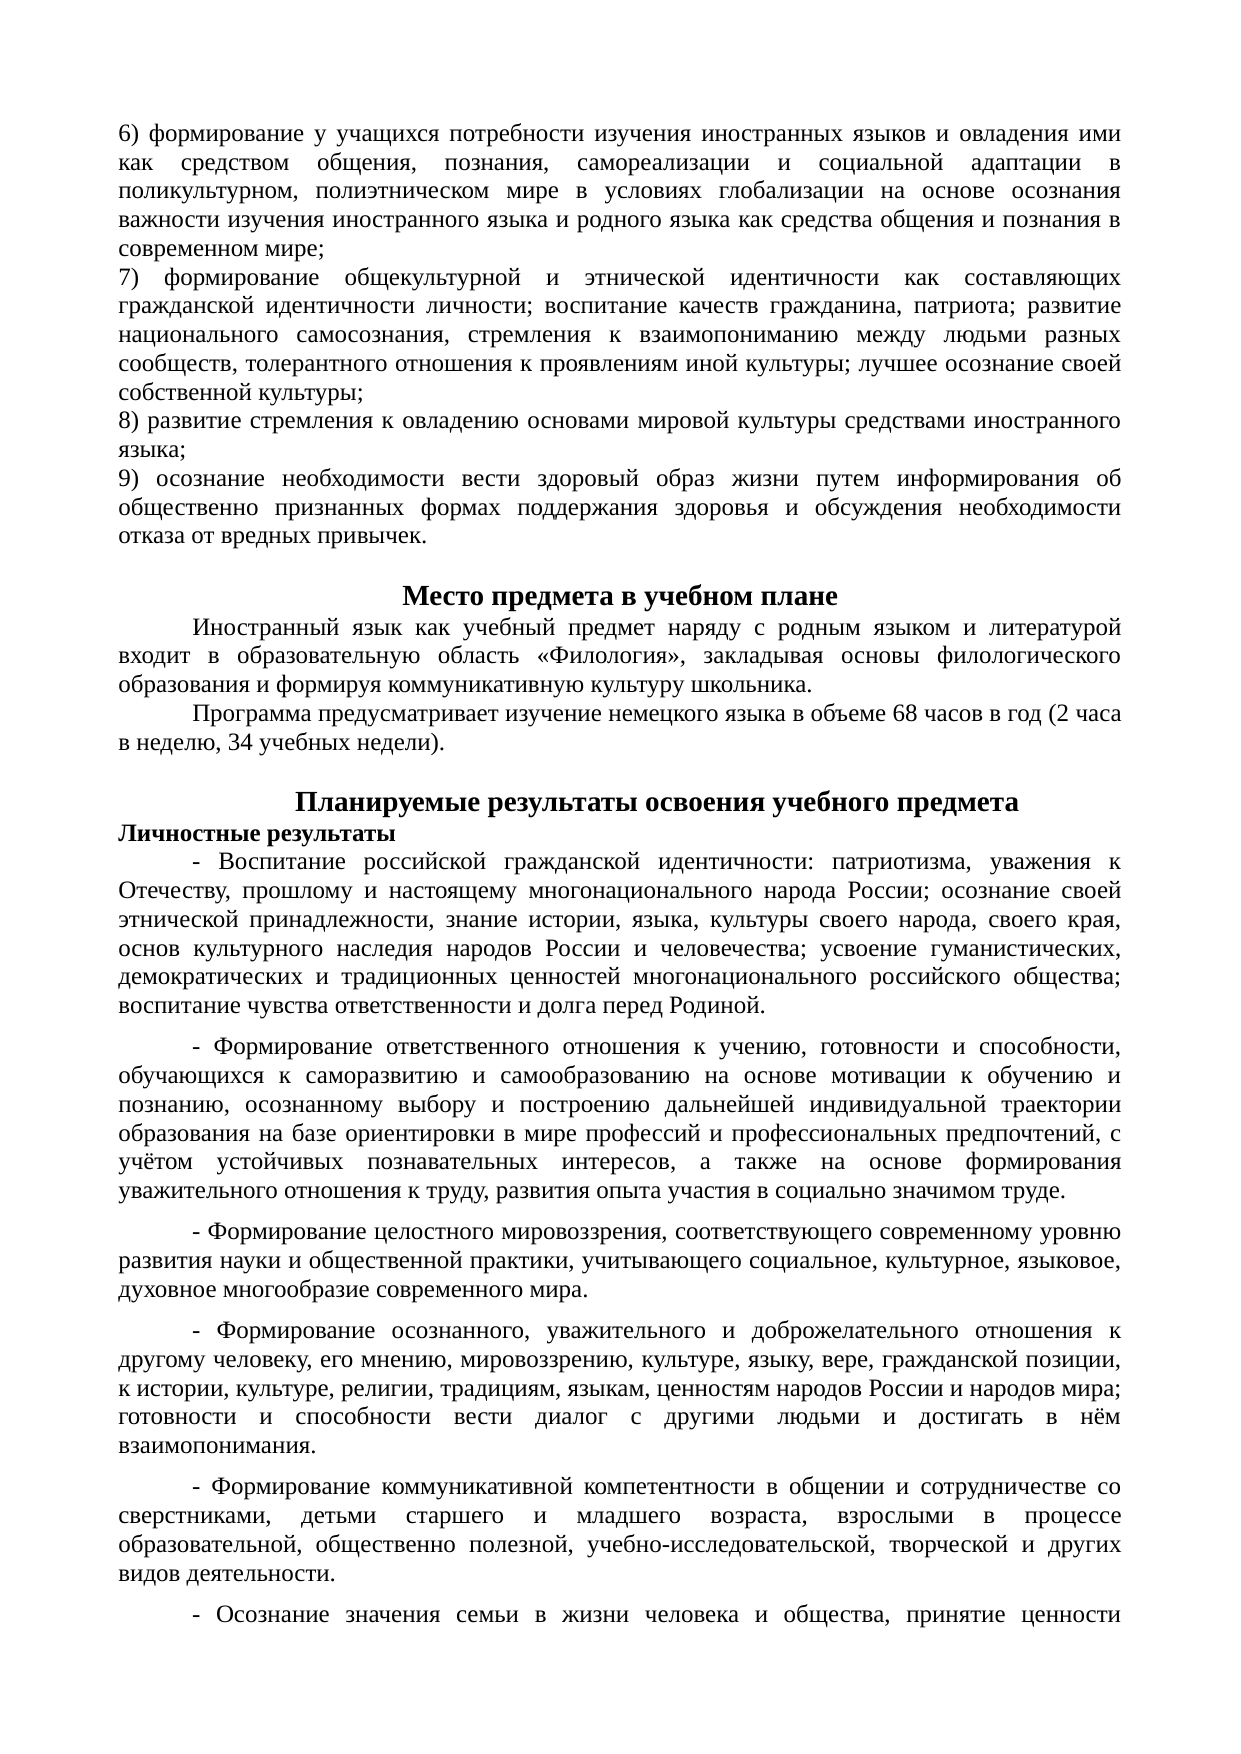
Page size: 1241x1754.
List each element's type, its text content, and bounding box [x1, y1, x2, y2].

text Иностранный язык как учебный предмет наряду с родным языком и литературой входит в образовательную область «Филология», закладывая основы филологического образования и формируя коммуникативную культуру школьника. [118, 612, 1122, 698]
text Программа предусматривает изучение немецкого языка в объеме 68 часов в год (2 часа в неделю, 34 учебных недели). [118, 698, 1122, 755]
text Планируемые результаты освоения учебного предмета [118, 784, 1122, 818]
text - Воспитание российской гражданской идентичности: патриотизма, уважения к Отечеству, прошлому и настоящему многонационального народа России; осознание своей этнической принадлежности, знание истории, языка, культуры своего народа, своего края, основ культурного наследия народов России и человечества; усвоение гуманистических, демократических и традиционных ценностей многонационального российского общества; воспитание чувства ответственности и долга перед Родиной. [118, 846, 1122, 1019]
text - Формирование ответственного отношения к учению, готовности и способности, обучающихся к саморазвитию и самообразованию на основе мотивации к обучению и познанию, осознанному выбору и построению дальнейшей индивидуальной траектории образования на базе ориентировки в мире профессий и профессиональных предпочтений, с учётом устойчивых познавательных интересов, а также на основе формирования уважительного отношения к труду, развития опыта участия в социально значимом труде. [118, 1031, 1122, 1204]
text 6) формирование у учащихся потребности изучения иностранных языков и овладения ими как средством общения, познания, самореализации и социальной адаптации в поликультурном, полиэтническом мире в условиях глобализации на основе осознания важности изучения иностранного языка и родного языка как средства общения и познания в современном мире; [118, 118, 1122, 262]
text - Формирование коммуникативной компетентности в общении и сотрудничестве со сверстниками, детьми старшего и младшего возраста, взрослыми в процессе образовательной, общественно полезной, учебно-исследовательской, творческой и других видов деятельности. [118, 1471, 1122, 1586]
text 8) развитие стремления к овладению основами мировой культуры средствами иностранного языка; [118, 406, 1122, 463]
text Место предмета в учебном плане [118, 578, 1122, 612]
text - Формирование осознанного, уважительного и доброжелательного отношения к другому человеку, его мнению, мировоззрению, культуре, языку, вере, гражданской позиции, к истории, культуре, религии, традициям, языкам, ценностям народов России и народов мира; готовности и способности вести диалог с другими людьми и достигать в нём взаимопонимания. [118, 1315, 1122, 1459]
text - Формирование целостного мировоззрения, соответствующего современному уровню развития науки и общественной практики, учитывающего социальное, культурное, языковое, духовное многообразие современного мира. [118, 1216, 1122, 1303]
text Личностные результаты [118, 818, 1122, 846]
text 9) осознание необходимости вести здоровый образ жизни путем информирования об общественно признанных формах поддержания здоровья и обсуждения необходимости отказа от вредных привычек. [118, 463, 1122, 549]
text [118, 1599, 1122, 1628]
text 7) формирование общекультурной и этнической идентичности как составляющих гражданской идентичности личности; воспитание качеств гражданина, патриота; развитие национального самосознания, стремления к взаимопониманию между людьми разных сообществ, толерантного отношения к проявлениям иной культуры; лучшее осознание своей собственной культуры; [118, 262, 1122, 406]
